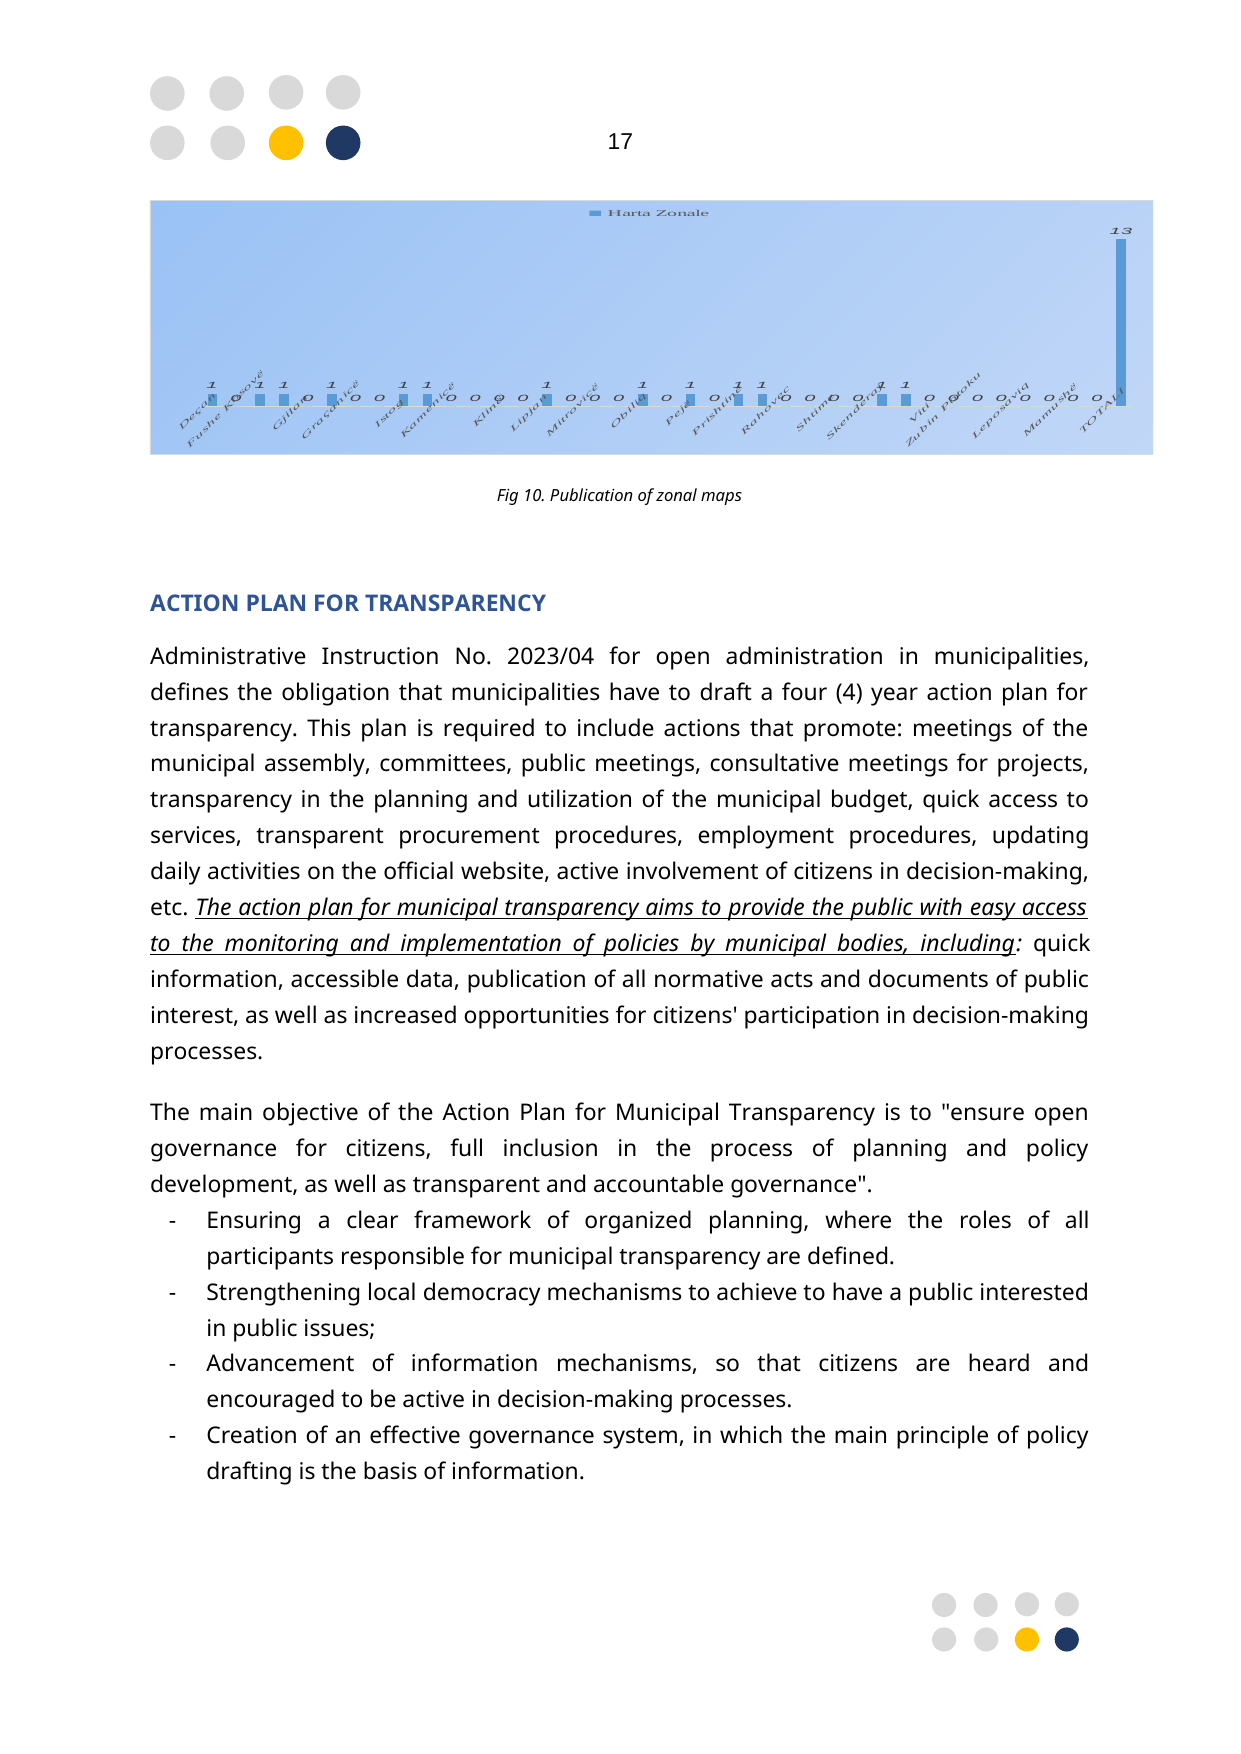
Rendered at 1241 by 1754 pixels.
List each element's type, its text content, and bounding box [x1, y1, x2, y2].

list Ensuring a clear framework of organized planning, where the roles of all participants responsible for municipal transparency are defined. [169, 1204, 1090, 1271]
text Administrative Instruction No. 2023/04 for open administration in municipalities, defines the obligation that municipalities have to draft a four (4) year action plan for transparency. This plan is required to include actions that promote: meetings of the municipal assembly, committees, public meetings, consultative meetings for projects, transparency in the planning and utilization of the municipal budget, quick access to services, transparent procurement procedures, employment procedures, updating daily activities on the official website, active involvement of citizens in decision-making, etc. The action plan for municipal transparency aims to provide the public with easy access to the monitoring and implementation of policies by municipal bodies, including: quick information, accessible data, publication of all normative acts and documents of public interest, as well as increased opportunities for citizens' participation in decision-making processes. [150, 639, 1090, 1066]
list Creation of an effective governance system, in which the main principle of policy drafting is the basis of information. [169, 1419, 1090, 1486]
list Strengthening local democracy mechanisms to achieve to have a public interested in public issues; [169, 1276, 1090, 1343]
text The main objective of the Action Plan for Municipal Transparency is to "ensure open governance for citizens, full inclusion in the process of planning and policy development, as well as transparent and accountable governance". [150, 1096, 1090, 1199]
text ACTION PLAN FOR TRANSPARENCY [150, 587, 1090, 618]
text Fig 10. Publication of zonal maps [150, 483, 1090, 506]
list Advancement of information mechanisms, so that citizens are heard and encouraged to be active in decision-making processes. [169, 1347, 1090, 1414]
